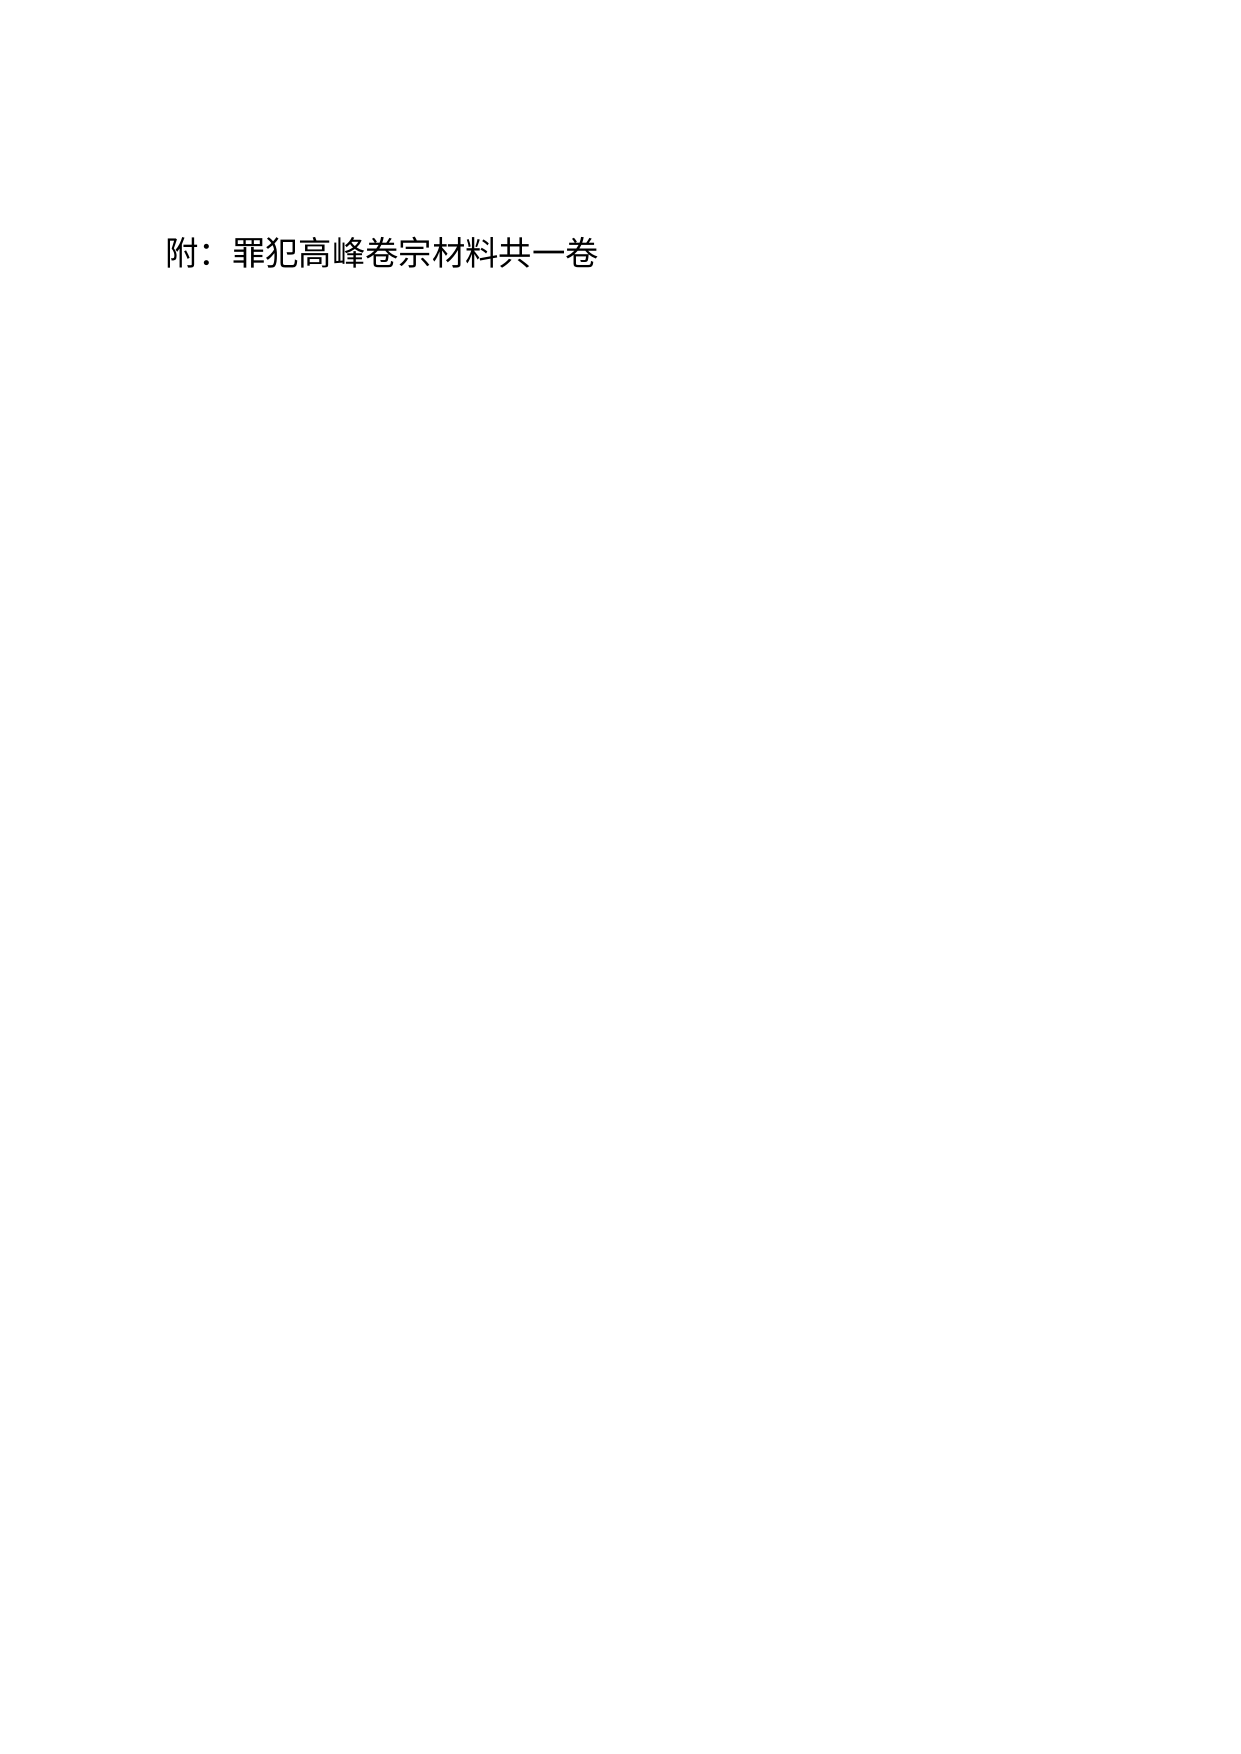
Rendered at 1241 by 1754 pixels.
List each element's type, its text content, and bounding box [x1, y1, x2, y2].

text 附：罪犯高峰卷宗材料共一卷 [165, 218, 1087, 277]
